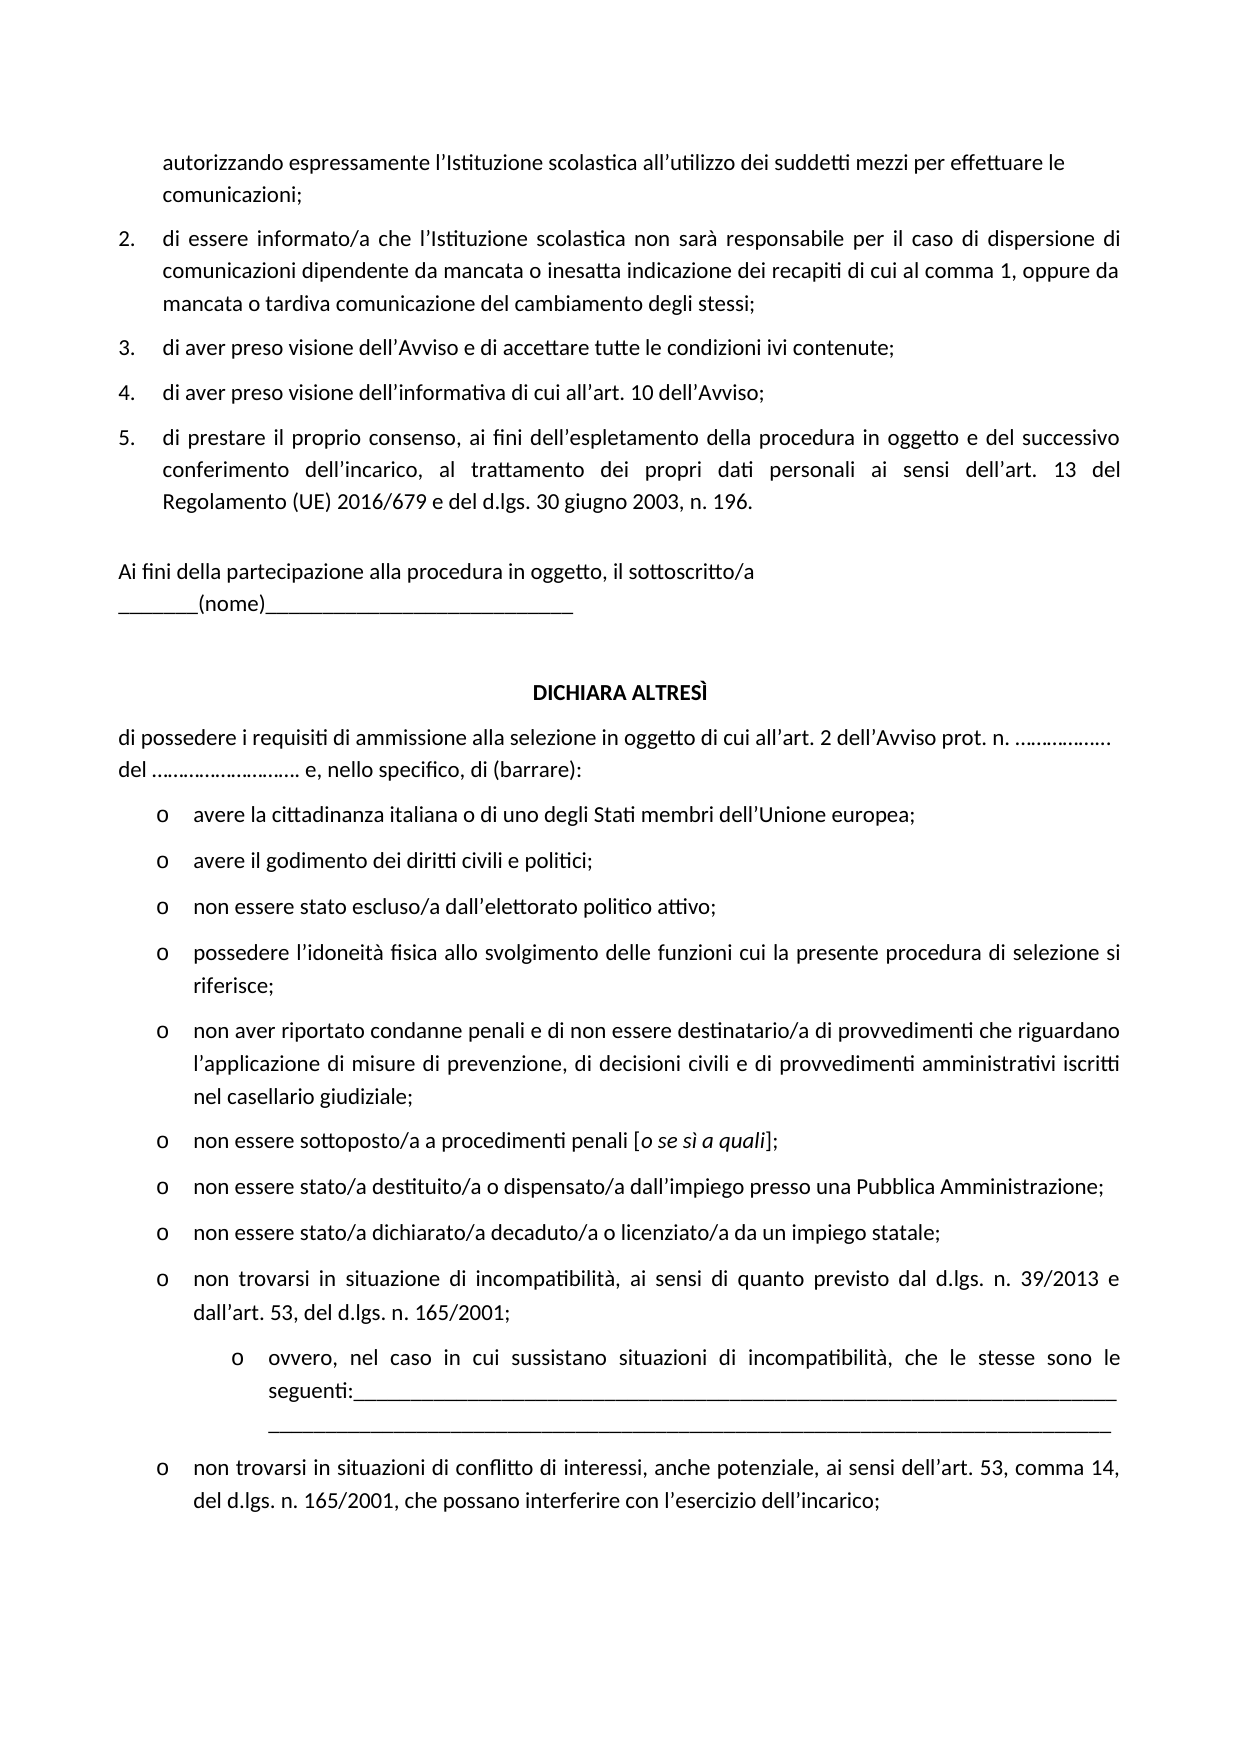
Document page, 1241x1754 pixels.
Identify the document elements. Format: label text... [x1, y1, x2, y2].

text autorizzando espressamente l’Istituzione scolastica all’utilizzo dei suddetti mezzi per effettuare le comunicazioni; [162, 148, 1122, 208]
list avere il godimento dei diritti civili e politici; [156, 846, 1122, 875]
list di aver preso visione dell’informativa di cui all’art. 10 dell’Avviso; [118, 378, 1122, 406]
list non trovarsi in situazione di incompatibilità, ai sensi di quanto previsto dal d.lgs. n. 39/2013 e dall’art. 53, del d.lgs. n. 165/2001; [156, 1264, 1122, 1326]
text di possedere i requisiti di ammissione alla selezione in oggetto di cui all’art. 2 dell’Avviso prot. n. ……………... del ………………………. e, nello specifico, di (barrare): [118, 723, 1122, 783]
list possedere l’idoneità fisica allo svolgimento delle funzioni cui la presente procedura di selezione si riferisce; [156, 938, 1122, 999]
list di essere informato/a che l’Istituzione scolastica non sarà responsabile per il caso di dispersione di comunicazioni dipendente da mancata o inesatta indicazione dei recapiti di cui al comma 1, oppure da mancata o tardiva comunicazione del cambiamento degli stessi; [118, 224, 1122, 317]
list non trovarsi in situazioni di conflitto di interessi, anche potenziale, ai sensi dell’art. 53, comma 14, del d.lgs. n. 165/2001, che possano interferire con l’esercizio dell’incarico; [156, 1453, 1122, 1514]
text DICHIARA ALTRESÌ [118, 678, 1122, 707]
list non essere sottoposto/a a procedimenti penali [o se sì a quali]; [156, 1126, 1122, 1156]
list non aver riportato condanne penali e di non essere destinatario/a di provvedimenti che riguardano l’applicazione di misure di prevenzione, di decisioni civili e di provvedimenti amministrativi iscritti nel casellario giudiziale; [156, 1016, 1122, 1110]
list di prestare il proprio consenso, ai fini dell’espletamento della procedura in oggetto e del successivo conferimento dell’incarico, al trattamento dei propri dati personali ai sensi dell’art. 13 del Regolamento (UE) 2016/679 e del d.lgs. 30 giugno 2003, n. 196. [118, 423, 1122, 515]
list di aver preso visione dell’Avviso e di accettare tutte le condizioni ivi contenute; [118, 333, 1122, 362]
list non essere stato escluso/a dall’elettorato politico attivo; [156, 892, 1122, 921]
list avere la cittadinanza italiana o di uno degli Stati membri dell’Unione europea; [156, 800, 1122, 829]
text Ai fini della partecipazione alla procedura in oggetto, il sottoscritto/a _______(nome)___________________________ [118, 557, 1122, 617]
list non essere stato/a dichiarato/a decaduto/a o licenziato/a da un impiego statale; [156, 1218, 1122, 1248]
list ovvero, nel caso in cui sussistano situazioni di incompatibilità, che le stesse sono le seguenti:_____________________________________________________________________________________________________________________________________________ [231, 1343, 1122, 1436]
list non essere stato/a destituito/a o dispensato/a dall’impiego presso una Pubblica Amministrazione; [156, 1172, 1122, 1202]
